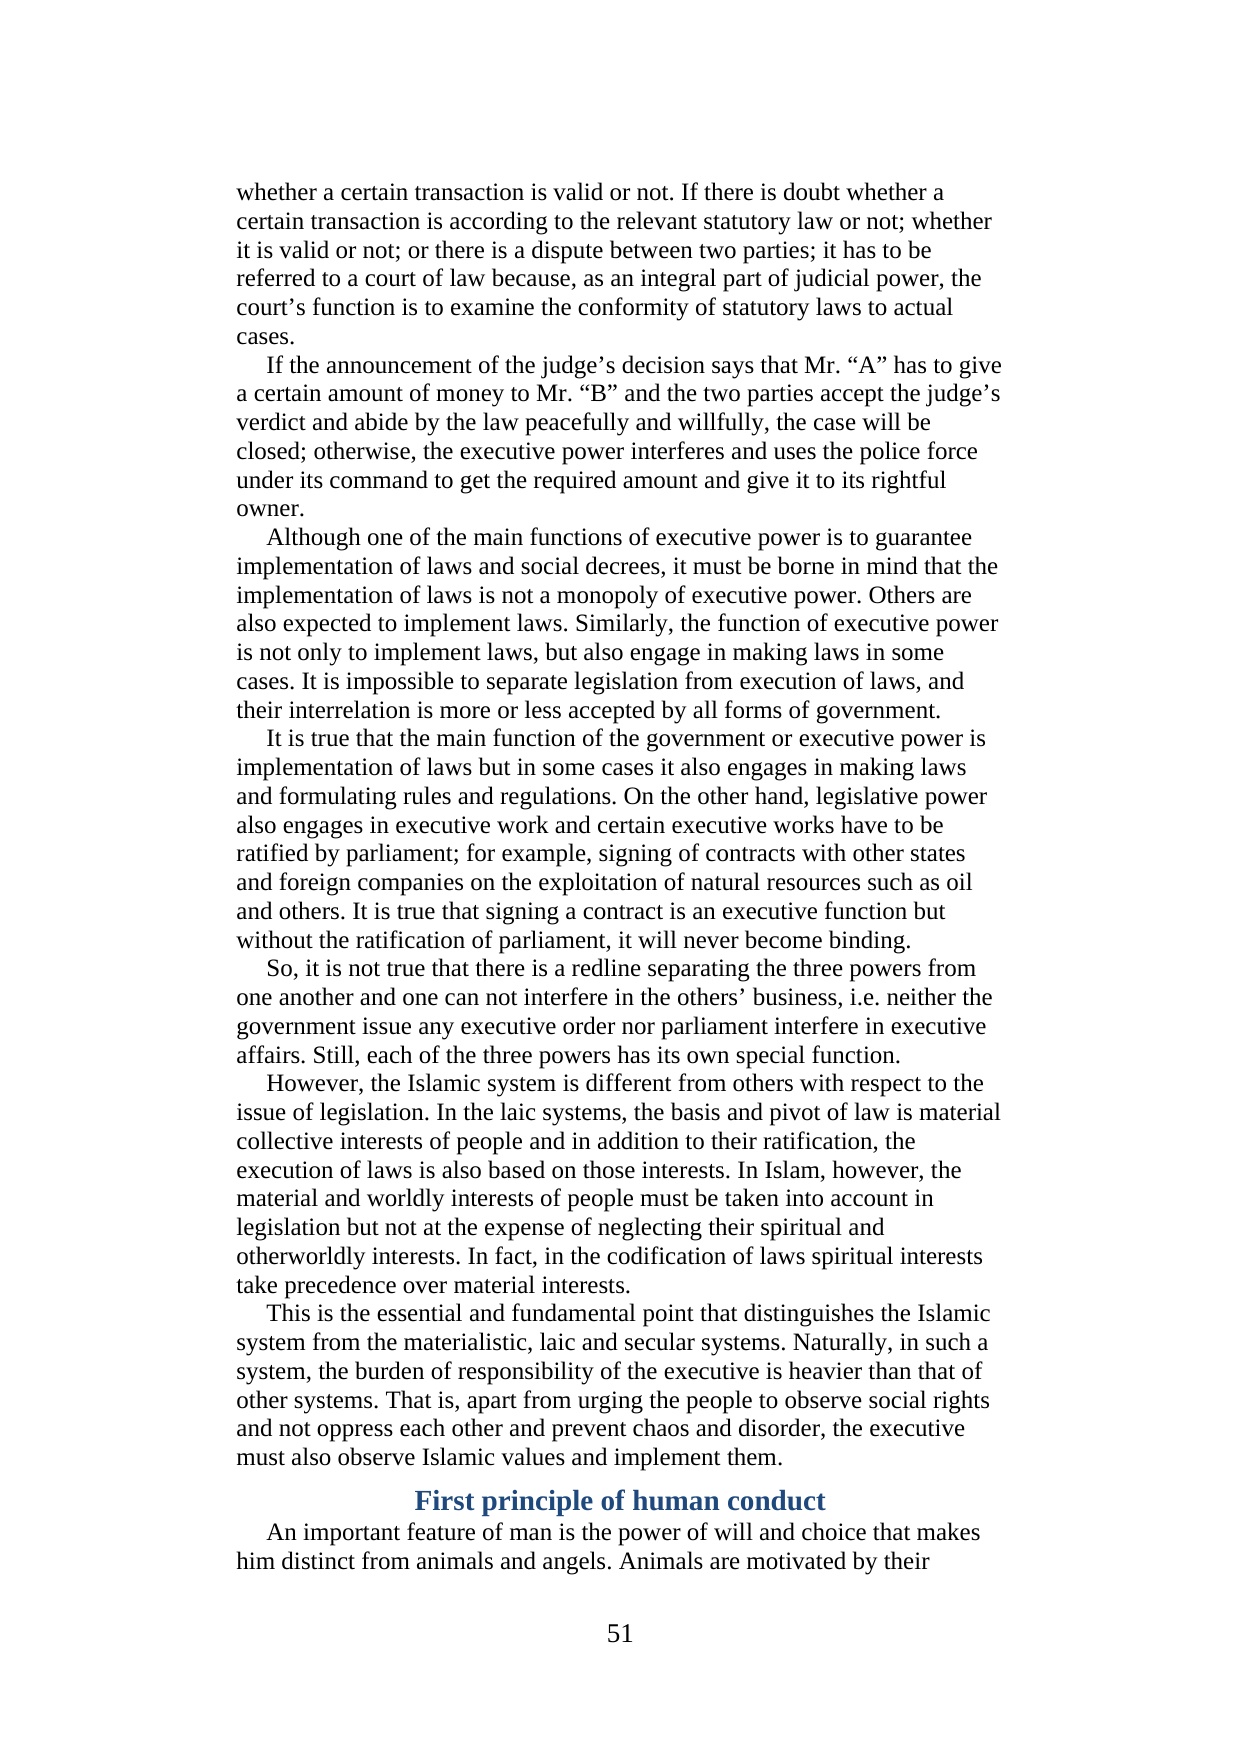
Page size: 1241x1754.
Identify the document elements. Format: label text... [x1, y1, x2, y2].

text it is valid or not; or there is a dispute between two parties; it has to be referred to a court of law because, as an integral part of judicial power, the court’s function is to examine the conformity of statutory laws to actual cases. [236, 235, 1004, 350]
text However, the Islamic system is different from others with respect to the issue of legislation. In the laic systems, the basis and pivot of law is material collective interests of people and in addition to their ratification, the execution of laws is also based on those interests. In Islam, however, the material and worldly interests of people must be taken into account in legislation but not at the expense of neglecting their spiritual and otherworldly interests. In fact, in the codification of laws spiritual interests take precedence over material interests. [236, 1068, 1004, 1298]
text Although one of the main functions of executive power is to guarantee implementation of laws and social decrees, it must be borne in mind that the implementation of laws is not a monopoly of executive power. Others are also expected to implement laws. Similarly, the function of executive power is not only to implement laws, but also engage in making laws in some cases. It is impossible to separate legislation from execution of laws, and their interrelation is more or less accepted by all forms of government. [236, 522, 1004, 723]
text It is true that the main function of the government or executive power is implementation of laws but in some cases it also engages in making laws and formulating rules and regulations. On the other hand, legislative power also engages in executive work and certain executive works have to be ratified by parliament; for example, signing of contracts with other states and foreign companies on the exploitation of natural resources such as oil and others. It is true that signing a contract is an executive function but without the ratification of parliament, it will never become binding. [236, 723, 1004, 953]
text So, it is not true that there is a redline separating the three powers from one another and one can not interfere in the others’ business, i.e. neither the government issue any executive order nor parliament interfere in executive affairs. Still, each of the three powers has its own special function. [236, 953, 1004, 1068]
text If the announcement of the judge’s decision says that Mr. “A” has to give a certain amount of money to Mr. “B” and the two parties accept the judge’s verdict and abide by the law peacefully and willfully, the case will be closed; otherwise, the executive power interferes and uses the police force under its command to get the required amount and give it to its rightful owner. [236, 350, 1004, 522]
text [236, 1517, 1004, 1574]
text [236, 177, 1004, 235]
text This is the essential and fundamental point that distinguishes the Islamic system from the materialistic, laic and secular systems. Naturally, in such a system, the burden of responsibility of the executive is heavier than that of other systems. That is, apart from urging the people to observe social rights and not oppress each other and prevent chaos and disorder, the executive must also observe Islamic values and implement them. [236, 1298, 1004, 1471]
subtitle First principle of human conduct [236, 1483, 1004, 1517]
